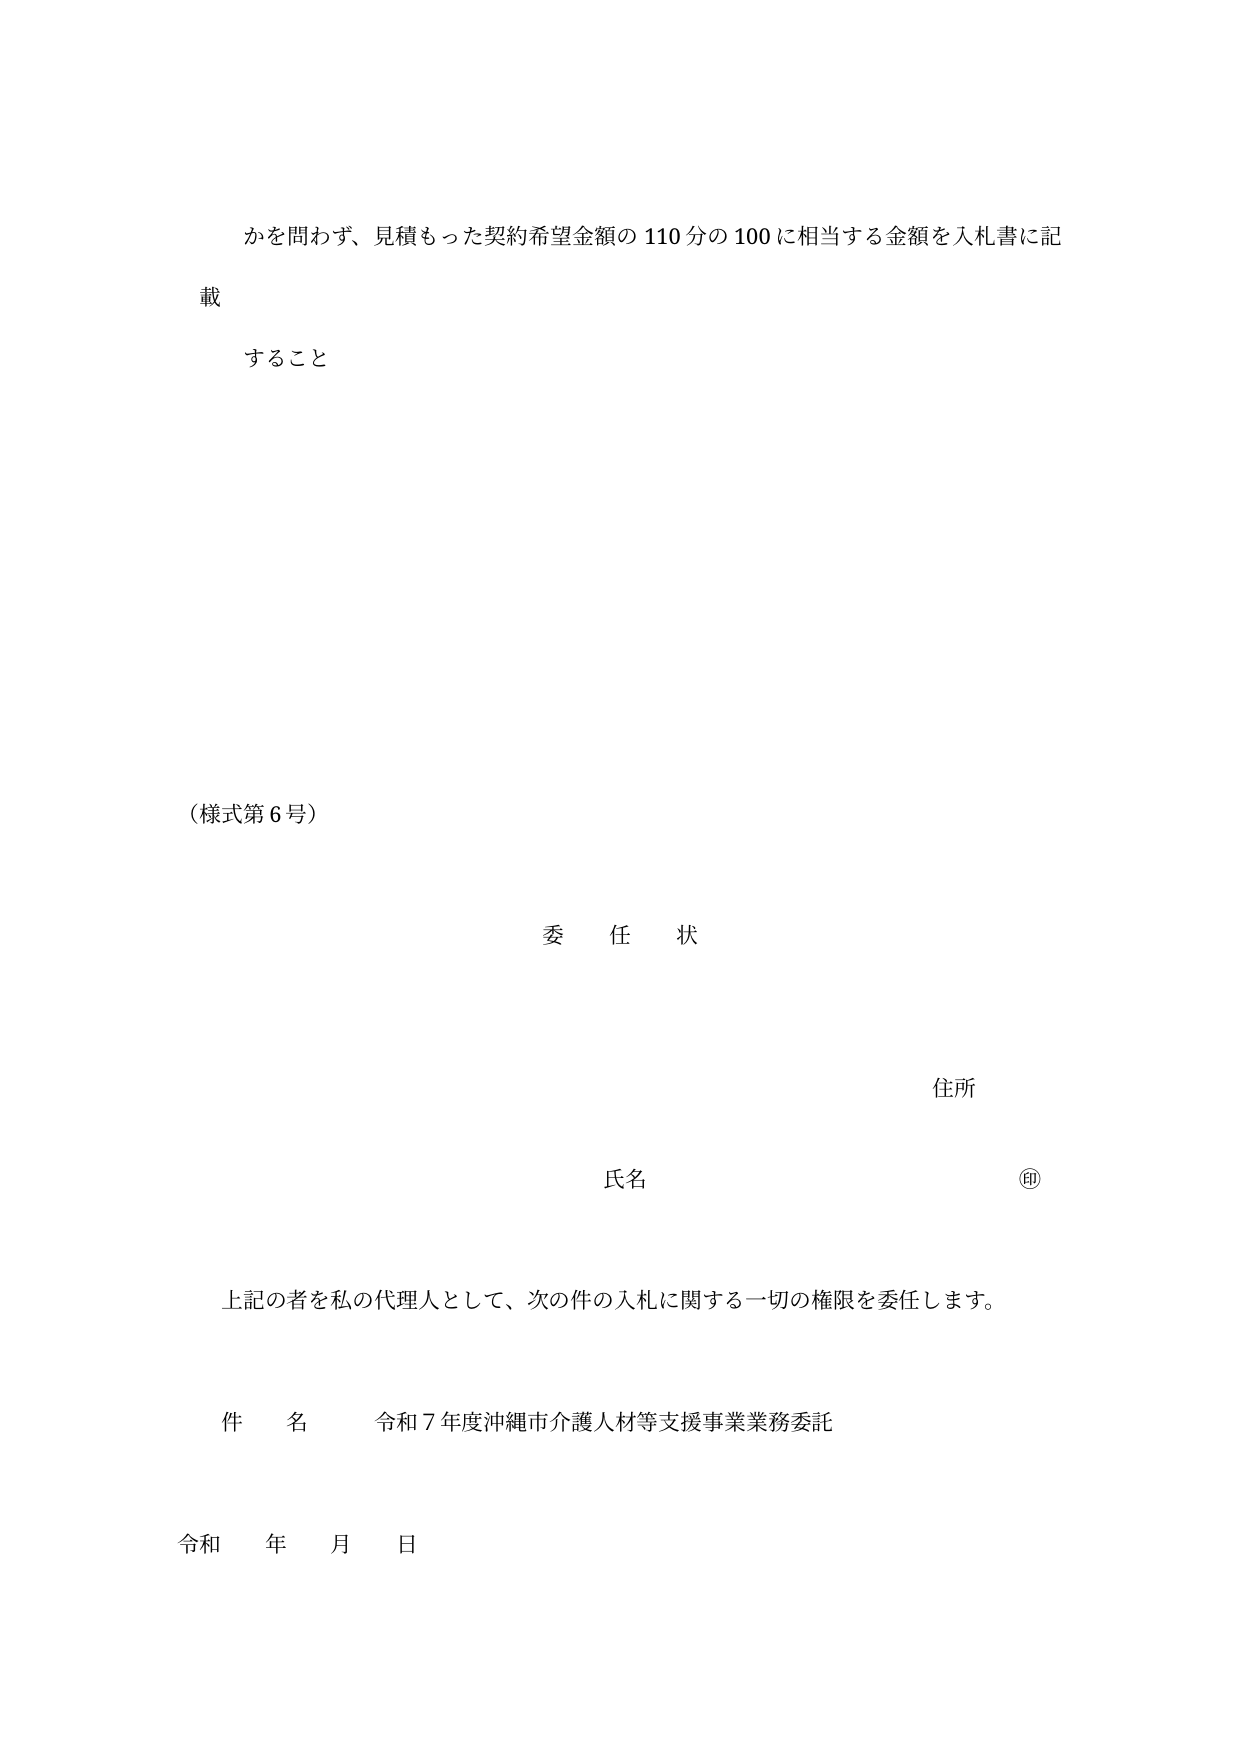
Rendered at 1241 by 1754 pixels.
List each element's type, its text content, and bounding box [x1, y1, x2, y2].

text 上記の者を私の代理人として、次の件の入札に関する一切の権限を委任します。 [177, 1269, 1063, 1330]
text 令和 年 月 日 [177, 1512, 1063, 1573]
text 住所 [177, 1056, 976, 1117]
text かを問わず、見積もった契約希望金額の110分の100に相当する金額を入札書に記載 [199, 204, 1063, 326]
text 委任状 [177, 904, 1063, 965]
text すること [199, 326, 1063, 387]
text 件 名 令和７年度沖縄市介護人材等支援事業業務委託 [177, 1391, 1063, 1451]
text 氏名 ㊞ [177, 1147, 1041, 1208]
text （様式第6号） [177, 782, 1063, 843]
